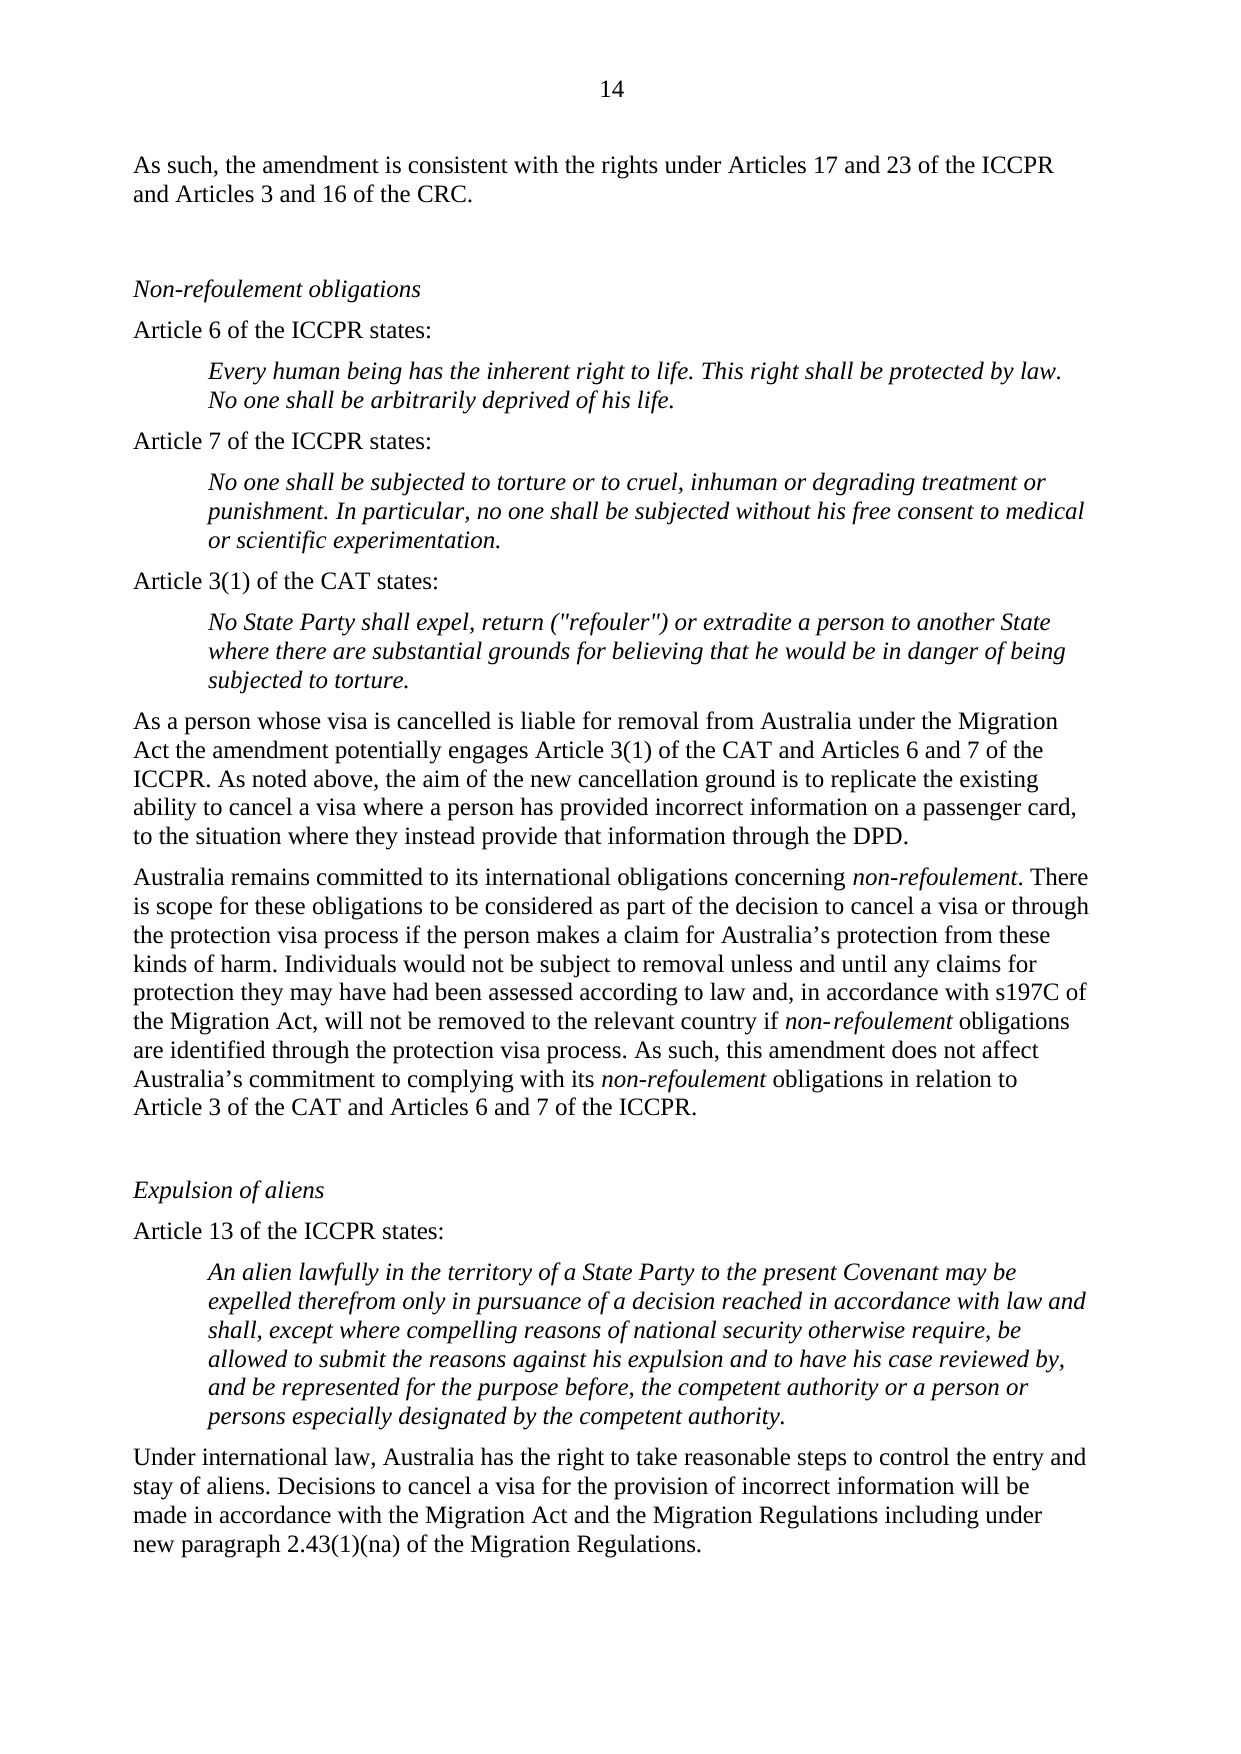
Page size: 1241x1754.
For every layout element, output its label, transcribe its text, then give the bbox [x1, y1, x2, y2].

text Article 7 of the ICCPR states: [133, 426, 1090, 455]
text Every human being has the inherent right to life. This right shall be protected by law. No one shall be arbitrarily deprived of his life. [208, 356, 1090, 414]
text No State Party shall expel, return ("refouler") or extradite a person to another State where there are substantial grounds for believing that he would be in danger of being subjected to torture. [208, 607, 1090, 694]
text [133, 150, 1090, 207]
text Expulsion of aliens [133, 1175, 1090, 1204]
text As a person whose visa is cancelled is liable for removal from Australia under the Migration Act the amendment potentially engages Article 3(1) of the CAT and Articles 6 and 7 of the ICCPR. As noted above, the aim of the new cancellation ground is to replicate the existing ability to cancel a visa where a person has provided incorrect information on a passenger card, to the situation where they instead provide that information through the DPD. [133, 706, 1090, 850]
text Article 6 of the ICCPR states: [133, 315, 1090, 344]
text An alien lawfully in the territory of a State Party to the present Covenant may be expelled therefrom only in pursuance of a decision reached in accordance with law and shall, except where compelling reasons of national security otherwise require, be allowed to submit the reasons against his expulsion and to have his case reviewed by, and be represented for the purpose before, the competent authority or a person or persons especially designated by the competent authority. [208, 1257, 1090, 1430]
text No one shall be subjected to torture or to cruel, inhuman or degrading treatment or punishment. In particular, no one shall be subjected without his free consent to medical or scientific experimentation. [208, 467, 1090, 554]
text Australia remains committed to its international obligations concerning non-refoulement. There is scope for these obligations to be considered as part of the decision to cancel a visa or through the protection visa process if the person makes a claim for Australia’s protection from these kinds of harm. Individuals would not be subject to removal unless and until any claims for protection they may have had been assessed according to law and, in accordance with s197C of the Migration Act, will not be removed to the relevant country if non-refoulement obligations are identified through the protection visa process. As such, this amendment does not affect Australia’s commitment to complying with its non-refoulement obligations in relation to Article 3 of the CAT and Articles 6 and 7 of the ICCPR. [133, 862, 1090, 1121]
text Article 13 of the ICCPR states: [133, 1216, 1090, 1245]
text Article 3(1) of the CAT states: [133, 566, 1090, 595]
text Non-refoulement obligations [133, 274, 1090, 302]
text Under international law, Australia has the right to take reasonable steps to control the entry and stay of aliens. Decisions to cancel a visa for the provision of incorrect information will be made in accordance with the Migration Act and the Migration Regulations including under new paragraph 2.43(1)(na) of the Migration Regulations. [133, 1442, 1090, 1557]
